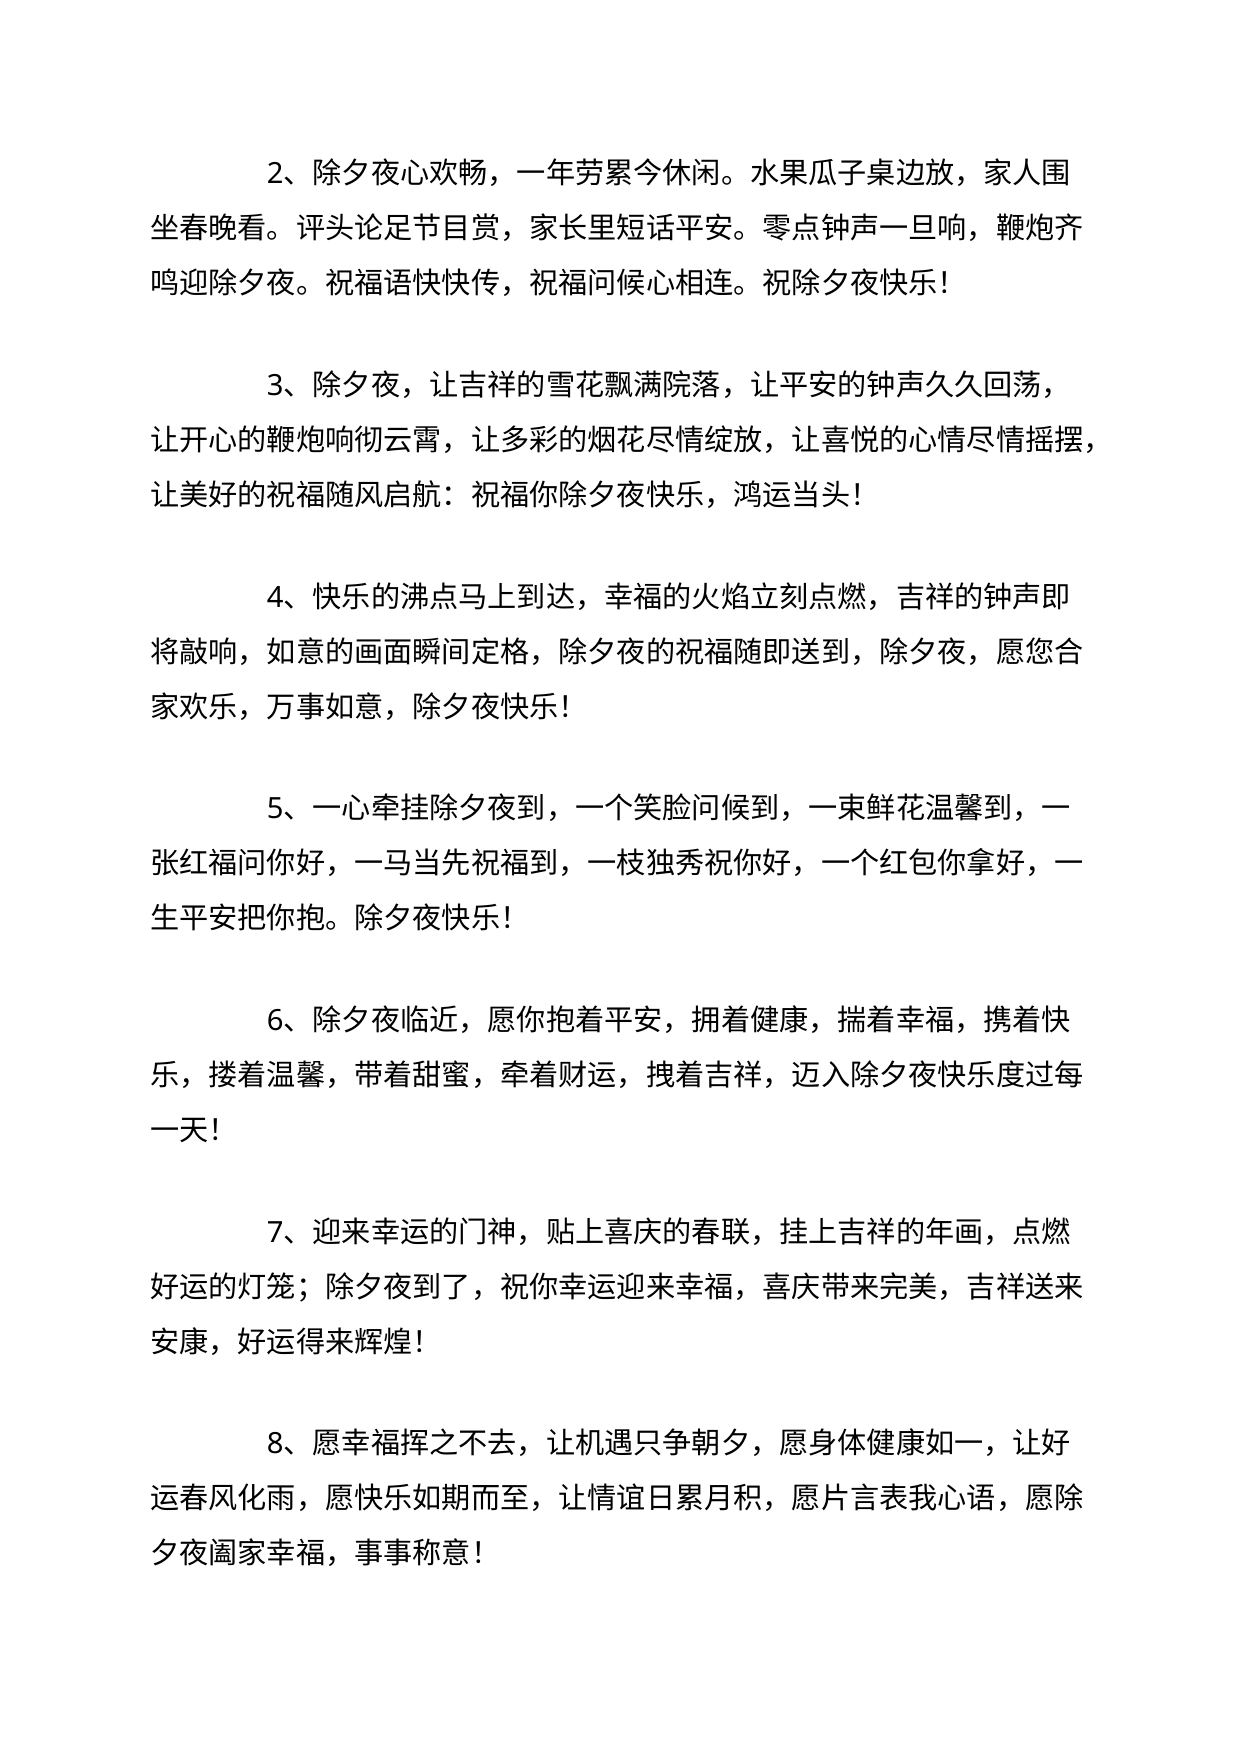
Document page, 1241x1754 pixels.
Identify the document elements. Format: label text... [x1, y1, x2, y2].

text 8、愿幸福挥之不去，让机遇只争朝夕，愿身体健康如一，让好运春风化雨，愿快乐如期而至，让情谊日累月积，愿片言表我心语，愿除夕夜阖家幸福，事事称意！ [150, 1420, 1090, 1572]
text 4、快乐的沸点马上到达，幸福的火焰立刻点燃，吉祥的钟声即将敲响，如意的画面瞬间定格，除夕夜的祝福随即送到，除夕夜，愿您合家欢乐，万事如意，除夕夜快乐！ [150, 573, 1090, 726]
text 7、迎来幸运的门神，贴上喜庆的春联，挂上吉祥的年画，点燃好运的灯笼；除夕夜到了，祝你幸运迎来幸福，喜庆带来完美，吉祥送来安康，好运得来辉煌！ [150, 1208, 1090, 1361]
text 2、除夕夜心欢畅，一年劳累今休闲。水果瓜子桌边放，家人围坐春晚看。评头论足节目赏，家长里短话平安。零点钟声一旦响，鞭炮齐鸣迎除夕夜。祝福语快快传，祝福问候心相连。祝除夕夜快乐！ [150, 150, 1090, 302]
text 5、一心牵挂除夕夜到，一个笑脸问候到，一束鲜花温馨到，一张红福问你好，一马当先祝福到，一枝独秀祝你好，一个红包你拿好，一生平安把你抱。除夕夜快乐！ [150, 785, 1090, 937]
text 6、除夕夜临近，愿你抱着平安，拥着健康，揣着幸福，携着快乐，搂着温馨，带着甜蜜，牵着财运，拽着吉祥，迈入除夕夜快乐度过每一天！ [150, 997, 1090, 1149]
text 3、除夕夜，让吉祥的雪花飘满院落，让平安的钟声久久回荡，让开心的鞭炮响彻云霄，让多彩的烟花尽情绽放，让喜悦的心情尽情摇摆，让美好的祝福随风启航：祝福你除夕夜快乐，鸿运当头！ [150, 362, 1090, 514]
